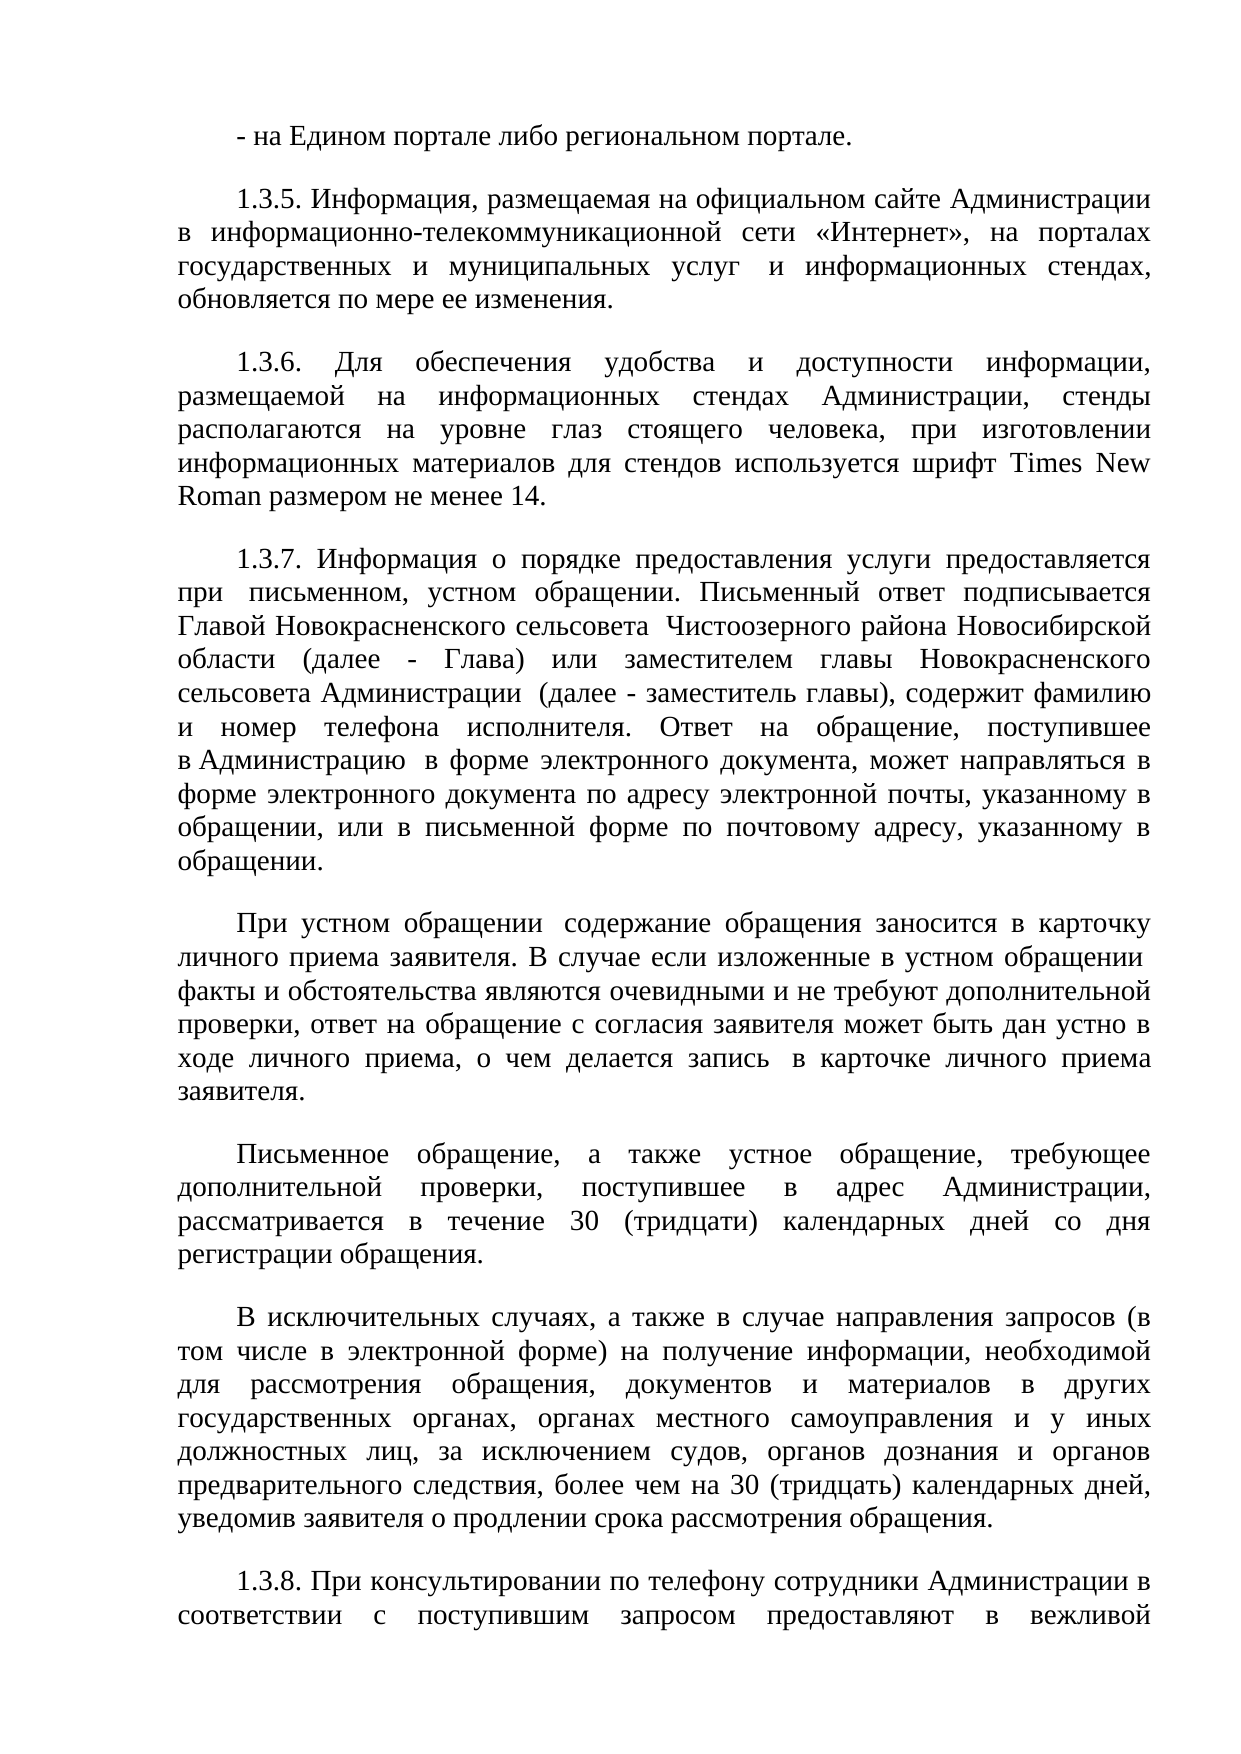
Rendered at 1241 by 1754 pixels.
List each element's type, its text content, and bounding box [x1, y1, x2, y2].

text В исключительных случаях, а также в случае направления запросов (в том числе в электронной форме) на получение информации, необходимой для рассмотрения обращения, документов и материалов в других государственных органах, органах местного самоуправления и у иных должностных лиц, за исключением судов, органов дознания и органов предварительного следствия, более чем на 30 (тридцать) календарных дней, уведомив заявителя о продлении срока рассмотрения обращения. [177, 1299, 1152, 1534]
text 1.3.7. Информация о порядке предоставления услуги предоставляется при письменном, устном обращении. Письменный ответ подписывается Главой Новокрасненского сельсовета Чистоозерного района Новосибирской области (далее - Глава) или заместителем главы Новокрасненского сельсовета Администрации (далее - заместитель главы), содержит фамилию и номер телефона исполнителя. Ответ на обращение, поступившее в Администрацию в форме электронного документа, может направляться в форме электронного документа по адресу электронной почты, указанному в обращении, или в письменной форме по почтовому адресу, указанному в обращении. [177, 541, 1152, 876]
text Письменное обращение, а также устное обращение, требующее дополнительной проверки, поступившее в адрес Администрации, рассматривается в течение 30 (тридцати) календарных дней со дня регистрации обращения. [177, 1136, 1152, 1270]
text 1.3.6. Для обеспечения удобства и доступности информации, размещаемой на информационных стендах Администрации, стенды располагаются на уровне глаз стоящего человека, при изготовлении информационных материалов для стендов используется шрифт Times New Roman размером не менее 14. [177, 344, 1152, 512]
text При устном обращении содержание обращения заносится в карточку личного приема заявителя. В случае если изложенные в устном обращении факты и обстоятельства являются очевидными и не требуют дополнительной проверки, ответ на обращение с согласия заявителя может быть дан устно в ходе личного приема, о чем делается запись в карточке личного приема заявителя. [177, 906, 1152, 1107]
text - на Едином портале либо региональном портале. [177, 118, 1152, 152]
text 1.3.5. Информация, размещаемая на официальном сайте Администрации в информационно-телекоммуникационной сети «Интернет», на порталах государственных и муниципальных услуг и информационных стендах, обновляется по мере ее изменения. [177, 181, 1152, 315]
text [177, 1563, 1152, 1630]
